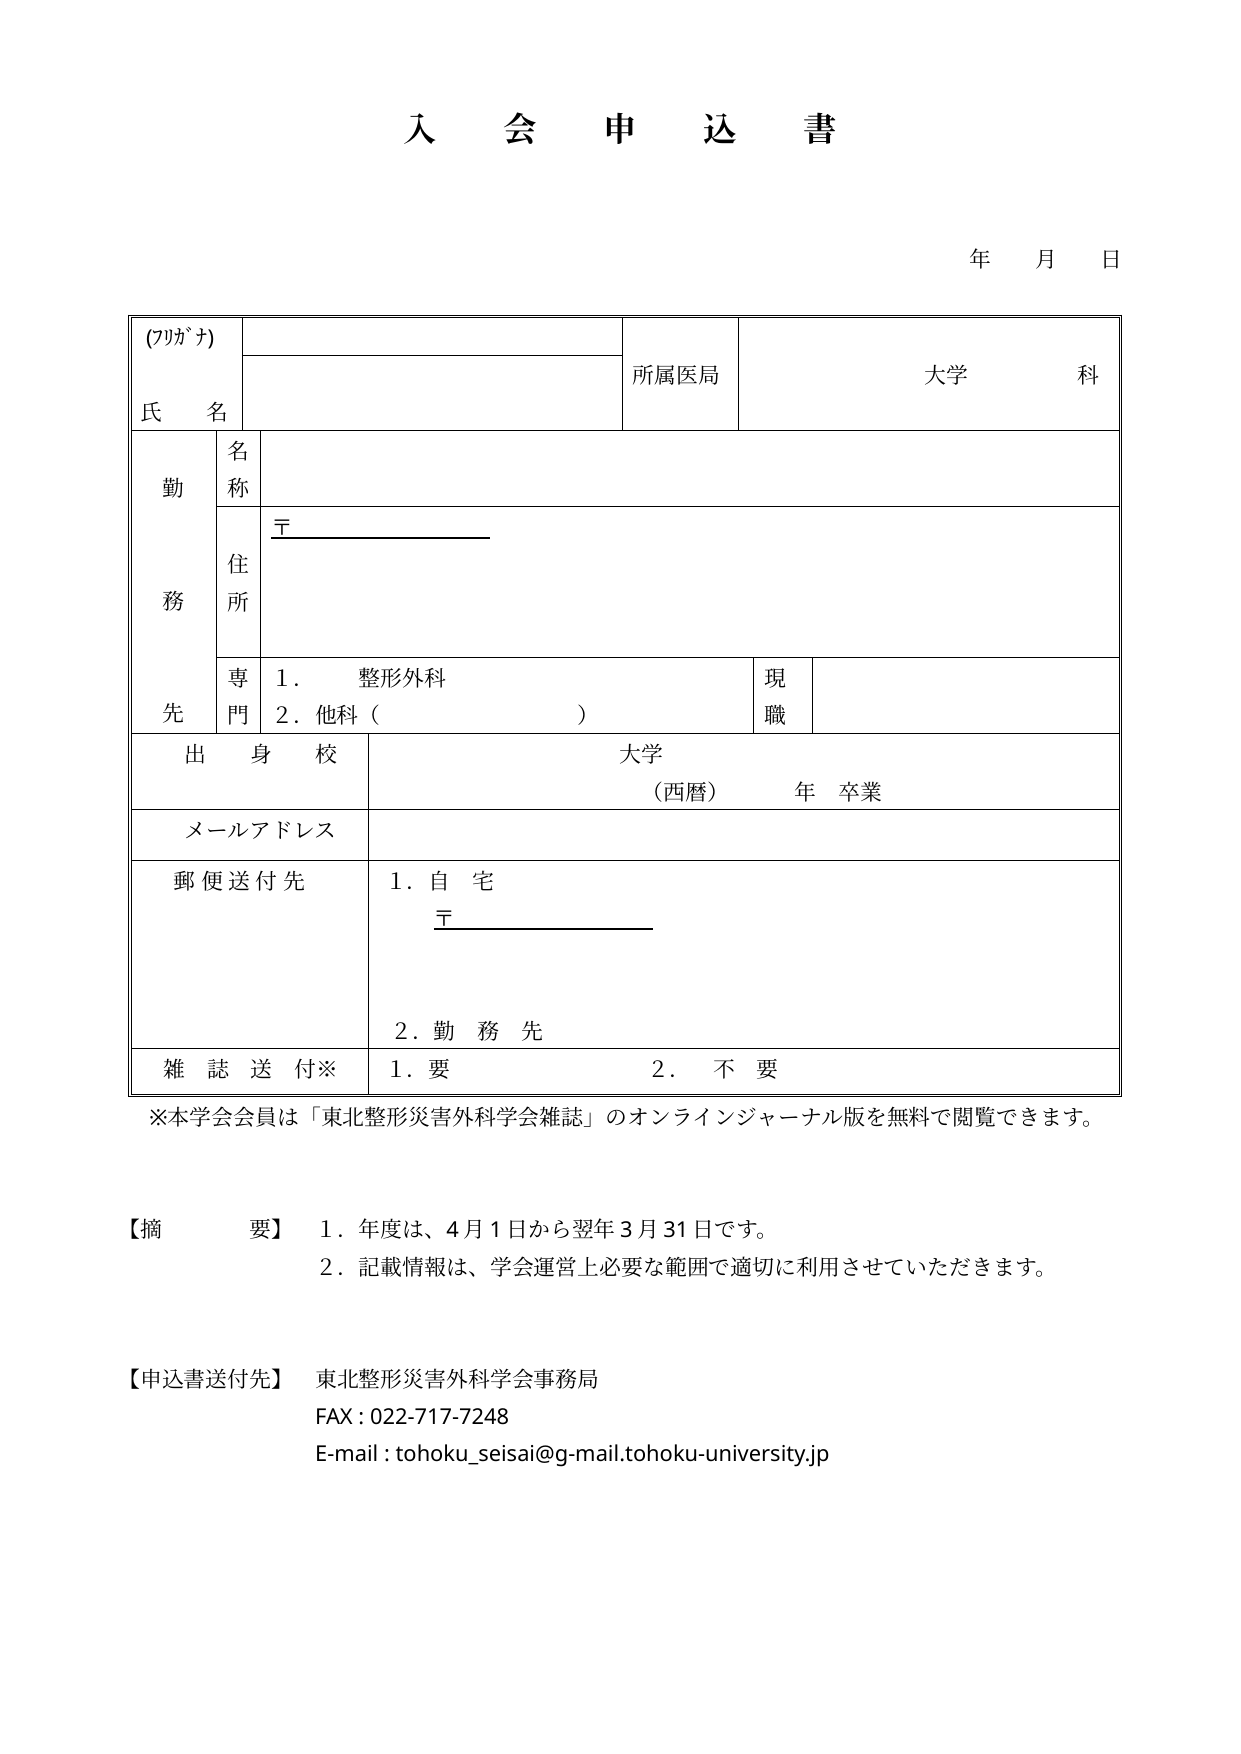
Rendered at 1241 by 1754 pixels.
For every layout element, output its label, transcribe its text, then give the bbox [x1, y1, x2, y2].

table_cell 郵 便 送 付 先 [132, 861, 368, 1048]
table_cell [369, 810, 1119, 860]
text 入 会 申 込 書 [118, 89, 1122, 164]
text ２．記載情報は、学会運営上必要な範囲で適切に利用させていただきます。 [249, 1247, 1122, 1284]
table_cell 勤 務 先 [132, 431, 216, 733]
text FAX : 022-717-7248 [118, 1397, 1122, 1434]
table_cell [813, 658, 1119, 733]
table_cell 現 職 [754, 658, 812, 733]
table_cell 住所 [217, 507, 260, 657]
table_cell [243, 356, 622, 430]
text 【申込書送付先】 東北整形災害外科学会事務局 [118, 1359, 1122, 1397]
table_header 所属医局 [623, 318, 738, 430]
table_cell 雑 誌 送 付※ [132, 1049, 368, 1094]
table_cell 出 身 校 [132, 734, 368, 809]
table_cell １．要 ２． 不 要 [369, 1049, 1119, 1094]
table_cell 専門 [217, 658, 260, 733]
table_cell 〒 [261, 507, 1119, 657]
table_header [243, 318, 622, 355]
table_header 大学 科 [739, 318, 1119, 430]
table_cell 大学 （西暦） 年 卒業 [369, 734, 1119, 809]
table_cell 名称 [217, 431, 260, 506]
table_cell 整形外科 ２．他科（ ） [261, 658, 753, 733]
table_cell メールアドレス [132, 810, 368, 860]
table_header (ﾌﾘｶﾞﾅ) 氏 名 [132, 318, 242, 430]
text ※本学会会員は「東北整形災害外科学会雑誌」のオンラインジャーナル版を無料で閲覧できます。 [143, 1097, 1122, 1134]
table_cell [261, 431, 1119, 506]
text E-mail : tohoku_seisai@g-mail.tohoku-university.jp [118, 1434, 1122, 1472]
table_cell １．自 宅 〒 ２．勤 務 先 [369, 861, 1119, 1048]
text 【摘 要】 １．年度は、4月1日から翌年3月31日です。 [118, 1209, 1122, 1247]
text 年 月 日 [118, 239, 1122, 277]
